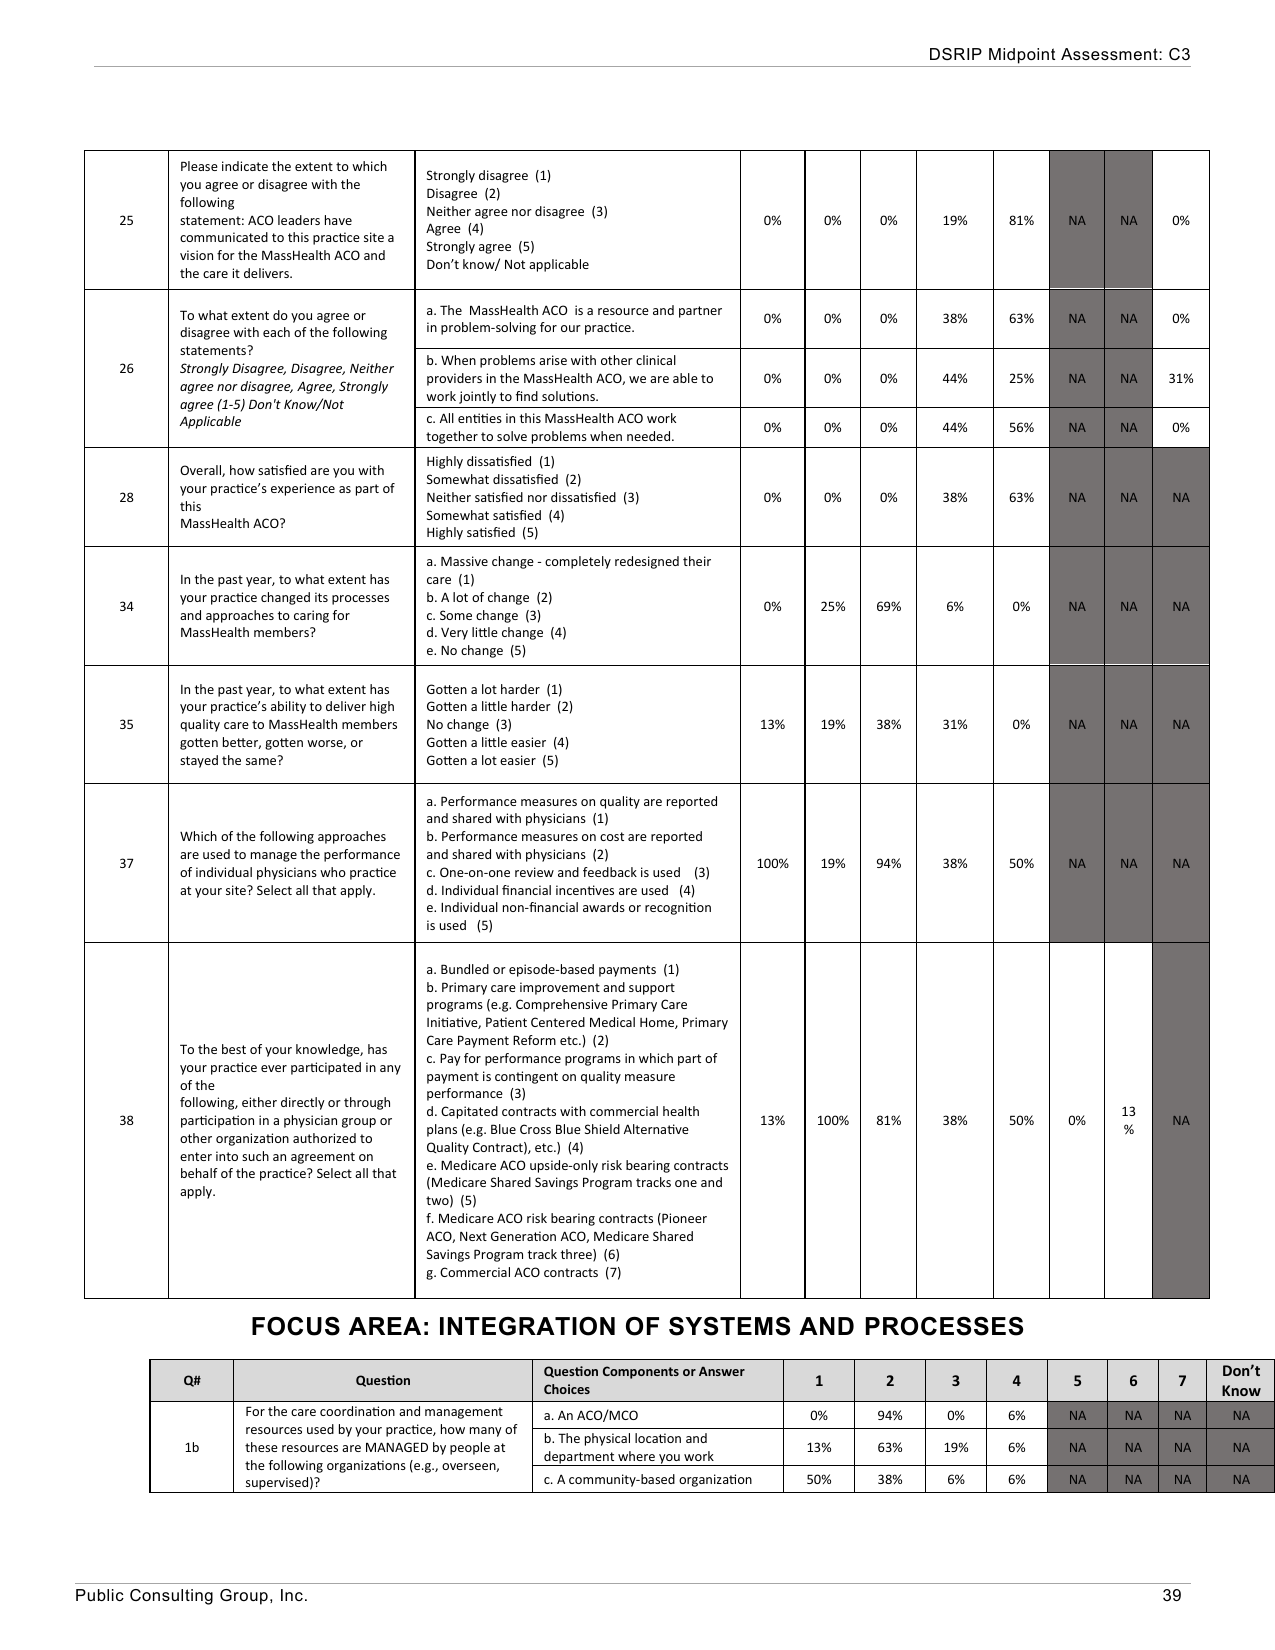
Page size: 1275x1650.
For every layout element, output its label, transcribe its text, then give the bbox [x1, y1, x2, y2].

table_cell NA [1050, 547, 1104, 664]
table_cell 38% [917, 448, 993, 546]
table_cell 94% [855, 1402, 925, 1428]
table_cell 0% [1050, 943, 1104, 1298]
table_cell 37 [85, 784, 168, 942]
table_cell 25% [994, 349, 1049, 407]
table_header 3 [926, 1360, 986, 1401]
table_cell 25 [85, 151, 168, 288]
table_cell NA [1050, 349, 1104, 407]
table_cell NA [1050, 784, 1104, 942]
table_cell 50% [994, 943, 1049, 1298]
table_cell NA [1108, 1466, 1158, 1492]
table_cell 34 [85, 547, 168, 664]
table_header 2 [855, 1360, 925, 1401]
table_cell 0% [806, 290, 860, 348]
table_cell 13% [784, 1429, 854, 1465]
table_cell NA [1050, 408, 1104, 447]
table_cell 38% [917, 290, 993, 348]
table_cell NA [1207, 1402, 1274, 1428]
table_cell NA [1050, 290, 1104, 348]
table_cell 69% [861, 547, 916, 664]
table_cell 63% [855, 1429, 925, 1465]
table_cell NA [1153, 784, 1209, 942]
table_cell 0% [741, 408, 804, 447]
table_cell 38% [917, 943, 993, 1298]
table_header Don’t Know [1207, 1360, 1274, 1401]
table_cell 81% [861, 943, 916, 1298]
table_cell NA [1050, 666, 1104, 783]
subtitle Focus Area: Integration of Systems and Processes [150, 1311, 1125, 1340]
table_cell 100% [806, 943, 860, 1298]
table_cell 44% [917, 408, 993, 447]
table_cell 63% [994, 448, 1049, 546]
table_cell 0% [926, 1402, 986, 1428]
table_cell 94% [861, 784, 916, 942]
table_cell Which of the following approaches are used to manage the performance of individual physicians who practice at your site? Select all that apply. [169, 784, 414, 942]
table_header 5 [1048, 1360, 1107, 1401]
table_cell 38 [85, 943, 168, 1298]
table_cell 0% [861, 349, 916, 407]
table_cell 6% [926, 1466, 986, 1492]
table_cell 6% [917, 547, 993, 664]
table_cell 0% [806, 448, 860, 546]
table_header Q# [151, 1360, 233, 1401]
table_cell 0% [1153, 408, 1209, 447]
table_cell 0% [861, 290, 916, 348]
table_cell 50% [994, 784, 1049, 942]
table_cell 6% [987, 1402, 1047, 1428]
table_cell 100% [741, 784, 804, 942]
table_cell 0% [741, 290, 804, 348]
table_cell NA [1105, 666, 1152, 783]
table_cell Gotten a lot harder (1) Gotten a little harder (2) No change (3) Gotten a little easier (4) Gotten a lot easier (5) [416, 666, 740, 783]
table_cell 0% [784, 1402, 854, 1428]
table_cell 0% [806, 349, 860, 407]
table_cell NA [1159, 1402, 1206, 1428]
table_cell 0% [1153, 290, 1209, 348]
table_cell NA [1048, 1466, 1107, 1492]
table_cell Overall, how satisfied are you with your practice’s experience as part of this MassHealth ACO? [169, 448, 414, 546]
table_cell 0% [861, 151, 916, 288]
table_cell 0% [994, 547, 1049, 664]
table_cell NA [1050, 448, 1104, 546]
table_cell 0% [741, 151, 804, 288]
table_cell NA [1153, 547, 1209, 664]
table_cell In the past year, to what extent has your practice changed its processes and approaches to caring for MassHealth members? [169, 547, 414, 664]
table_cell 50% [784, 1466, 854, 1492]
table_cell 81% [994, 151, 1049, 288]
table_cell NA [1153, 943, 1209, 1298]
table_cell 19% [806, 666, 860, 783]
table_header 6 [1108, 1360, 1158, 1401]
table_cell NA [1105, 408, 1152, 447]
table_cell a. An ACO/MCO [533, 1402, 783, 1428]
table_cell 0% [806, 408, 860, 447]
table_cell NA [1048, 1429, 1107, 1465]
table_cell c. All entities in this MassHealth ACO work together to solve problems when needed. [416, 408, 740, 447]
table_cell 1b [151, 1402, 233, 1492]
table_cell Highly dissatisfied (1) Somewhat dissatisfied (2) Neither satisfied nor dissatisfied (3) Somewhat satisfied (4) Highly satisfied (5) [416, 448, 740, 546]
table_cell 0% [861, 448, 916, 546]
table_header 4 [987, 1360, 1047, 1401]
table_cell 0% [741, 547, 804, 664]
table_cell 63% [994, 290, 1049, 348]
table_cell 19% [806, 784, 860, 942]
table_cell To the best of your knowledge, has your practice ever participated in any of the following, either directly or through participation in a physician group or other organization authorized to enter into such an agreement on behalf of the practice? Select all that apply. [169, 943, 414, 1298]
table_cell For the care coordination and management resources used by your practice, how many of these resources are MANAGED by people at the following organizations (e.g., overseen, supervised)? None, Some, Most, or All of the Resources (1-4) [234, 1402, 532, 1492]
table_cell a. Bundled or episode-based payments (1) b. Primary care improvement and support programs (e.g. Comprehensive Primary Care Initiative, Patient Centered Medical Home, Primary Care Payment Reform etc.) (2) c. Pay for performance programs in which part of payment is contingent on quality measure performance (3) d. Capitated contracts with commercial health plans (e.g. Blue Cross Blue Shield Alternative Quality Contract), etc.) (4) e. Medicare ACO upside-only risk bearing contracts (Medicare Shared Savings Program tracks one and two) (5) f. Medicare ACO risk bearing contracts (Pioneer ACO, Next Generation ACO, Medicare Shared Savings Program track three) (6) g. Commercial ACO contracts (7) [416, 943, 740, 1298]
table_cell NA [1153, 666, 1209, 783]
table_cell 13% [741, 943, 804, 1298]
table_cell b. When problems arise with other clinical providers in the MassHealth ACO, we are able to work jointly to find solutions. [416, 349, 740, 407]
table_cell c. A community-based organization [533, 1466, 783, 1492]
table_cell 0% [1153, 151, 1209, 288]
table_cell NA [1105, 547, 1152, 664]
table_cell 19% [917, 151, 993, 288]
table_cell NA [1105, 290, 1152, 348]
table_cell 0% [861, 408, 916, 447]
table_cell 31% [1153, 349, 1209, 407]
table_cell NA [1105, 151, 1152, 288]
table_cell NA [1153, 448, 1209, 546]
table_header 7 [1159, 1360, 1206, 1401]
table_cell a. Performance measures on quality are reported and shared with physicians (1) b. Performance measures on cost are reported and shared with physicians (2) c. One-on-one review and feedback is used (3) d. Individual financial incentives are used (4) e. Individual non-financial awards or recognition is used (5) [416, 784, 740, 942]
table_cell 0% [741, 349, 804, 407]
table_cell b. The physical location and department where you work [533, 1429, 783, 1465]
table_cell In the past year, to what extent has your practice’s ability to deliver high quality care to MassHealth members gotten better, gotten worse, or stayed the same? [169, 666, 414, 783]
table_header 1 [784, 1360, 854, 1401]
table_cell NA [1159, 1466, 1206, 1492]
table_cell NA [1108, 1402, 1158, 1428]
table_cell NA [1159, 1429, 1206, 1465]
table_cell NA [1207, 1429, 1274, 1465]
table_cell 0% [741, 448, 804, 546]
table_cell 31% [917, 666, 993, 783]
table_cell 56% [994, 408, 1049, 447]
table_cell NA [1105, 448, 1152, 546]
table_cell a. Massive change - completely redesigned their care (1) b. A lot of change (2) c. Some change (3) d. Very little change (4) e. No change (5) [416, 547, 740, 664]
table_cell 19% [926, 1429, 986, 1465]
table_cell 13% [1105, 943, 1152, 1298]
table_cell 25% [806, 547, 860, 664]
table_cell 26 [85, 290, 168, 447]
table_cell 6% [987, 1466, 1047, 1492]
table_cell Please indicate the extent to which you agree or disagree with the following statement: ACO leaders have communicated to this practice site a vision for the MassHealth ACO and the care it delivers. [169, 151, 414, 288]
table_cell Strongly disagree (1) Disagree (2) Neither agree nor disagree (3) Agree (4) Strongly agree (5) Don’t know/ Not applicable [416, 151, 740, 288]
table_cell 44% [917, 349, 993, 407]
table_cell NA [1050, 151, 1104, 288]
table_cell 0% [806, 151, 860, 288]
table_cell 28 [85, 448, 168, 546]
table_cell 13% [741, 666, 804, 783]
table_cell 35 [85, 666, 168, 783]
table_cell NA [1108, 1429, 1158, 1465]
table_cell NA [1105, 784, 1152, 942]
table_cell NA [1048, 1402, 1107, 1428]
table_cell NA [1207, 1466, 1274, 1492]
table_cell 0% [994, 666, 1049, 783]
table_cell To what extent do you agree or disagree with each of the following statements? Strongly Disagree, Disagree, Neither agree nor disagree, Agree, Strongly agree (1-5) Don't Know/Not Applicable [169, 290, 414, 447]
table_cell NA [1105, 349, 1152, 407]
table_cell 38% [917, 784, 993, 942]
table_cell 6% [987, 1429, 1047, 1465]
table_header Question [234, 1360, 532, 1401]
table_header Question Components or Answer Choices [533, 1360, 783, 1401]
table_cell 38% [855, 1466, 925, 1492]
table_cell 38% [861, 666, 916, 783]
table_cell a. The MassHealth ACO is a resource and partner in problem-solving for our practice. [416, 290, 740, 348]
